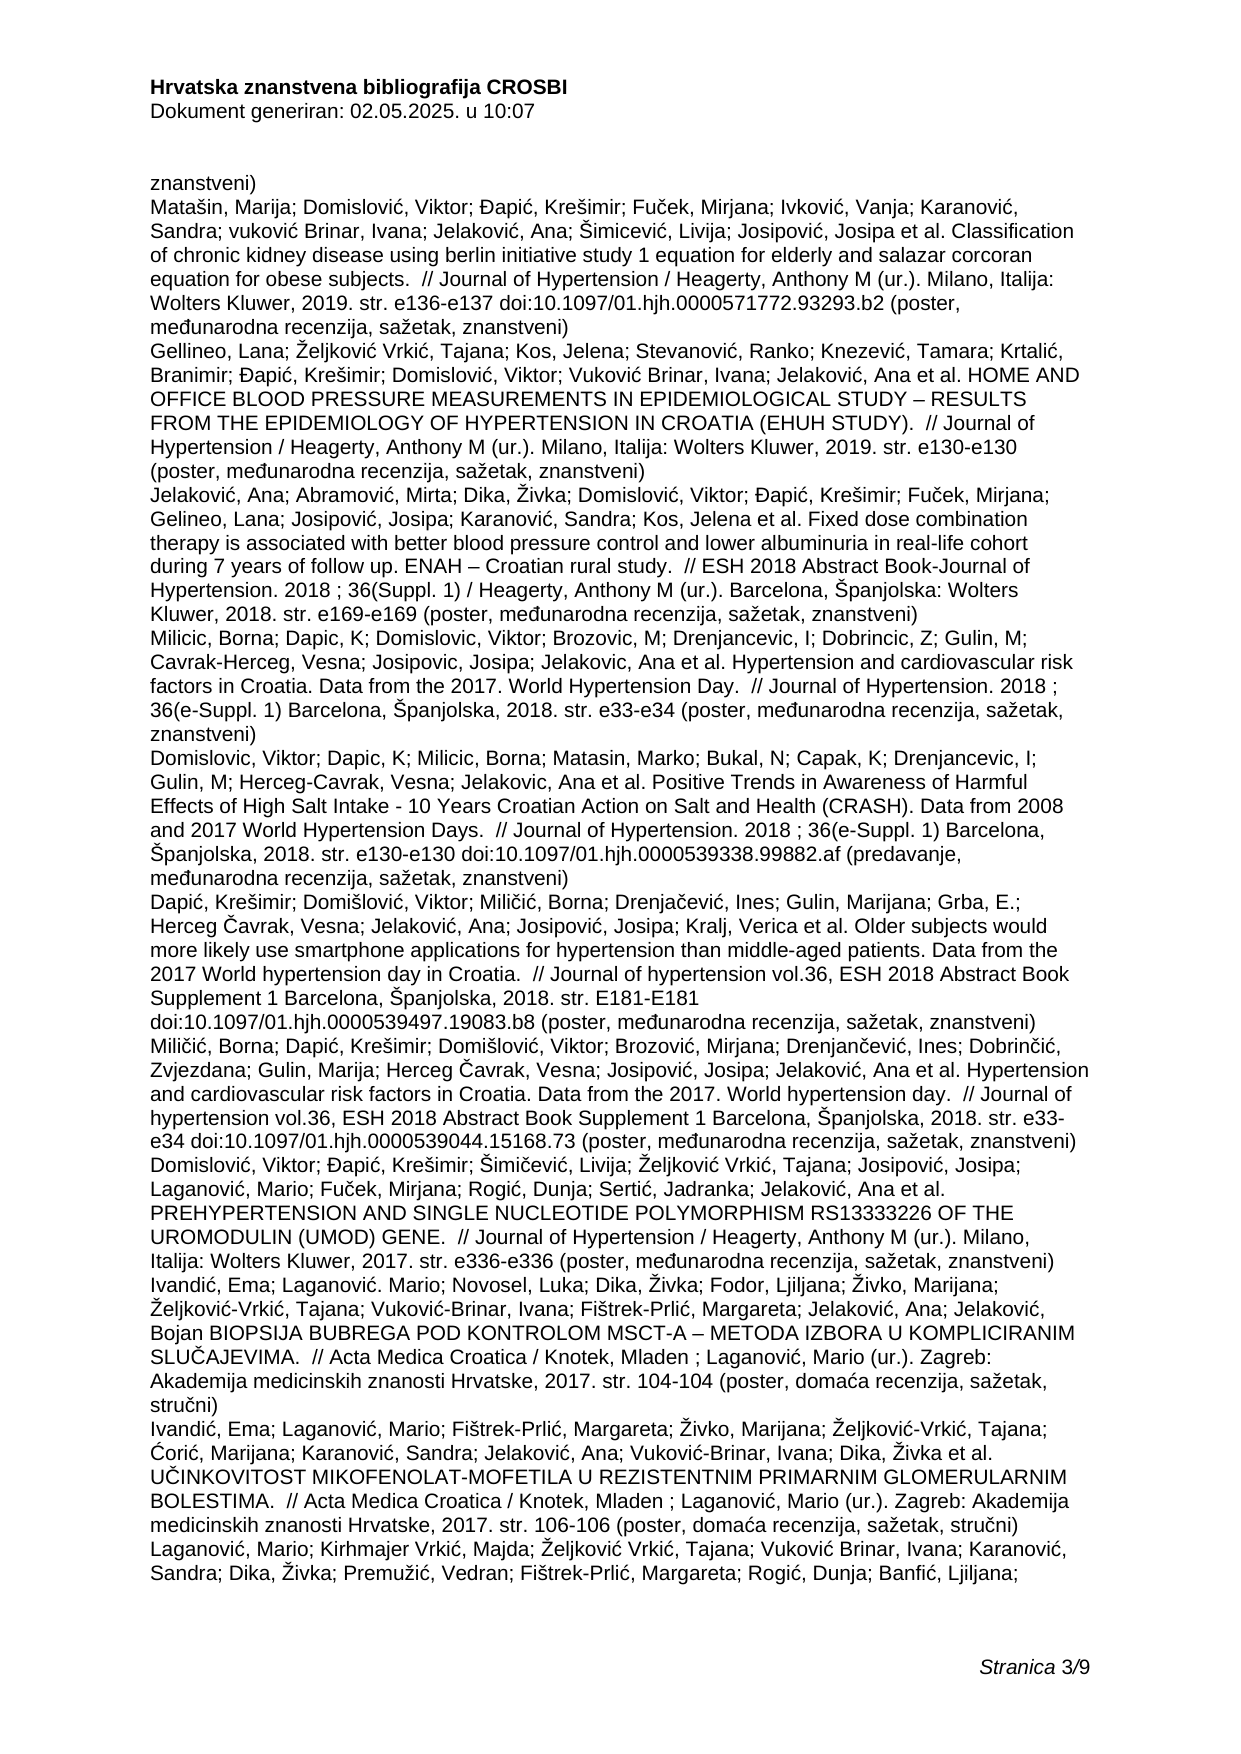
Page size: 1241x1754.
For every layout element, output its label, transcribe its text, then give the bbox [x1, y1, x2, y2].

text Ivandić, Ema; Laganović. Mario; Novosel, Luka; Dika, Živka; Fodor, Ljiljana; Živko, Marijana; Željković-Vrkić, Tajana; Vuković-Brinar, Ivana; Fištrek-Prlić, Margareta; Jelaković, Ana; Jelaković, Bojan [150, 1273, 1090, 1417]
text Ivandić, Ema; Laganović, Mario; Fištrek-Prlić, Margareta; Živko, Marijana; Željković-Vrkić, Tajana; Ćorić, Marijana; Karanović, Sandra; Jelaković, Ana; Vuković-Brinar, Ivana; Dika, Živka et al. [150, 1417, 1090, 1537]
text Dapić, Krešimir; Domišlović, Viktor; Miličić, Borna; Drenjačević, Ines; Gulin, Marijana; Grba, E.; Herceg Čavrak, Vesna; Jelaković, Ana; Josipović, Josipa; Kralj, Verica et al. [150, 890, 1090, 1033]
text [150, 171, 1090, 195]
text Matašin, Marija; Domislović, Viktor; Đapić, Krešimir; Fuček, Mirjana; Ivković, Vanja; Karanović, Sandra; vuković Brinar, Ivana; Jelaković, Ana; Šimicević, Livija; Josipović, Josipa et al. [150, 195, 1090, 339]
text Domislovic, Viktor; Dapic, K; Milicic, Borna; Matasin, Marko; Bukal, N; Capak, K; Drenjancevic, I; Gulin, M; Herceg-Cavrak, Vesna; Jelakovic, Ana et al. [150, 746, 1090, 890]
text Miličić, Borna; Dapić, Krešimir; Domišlović, Viktor; Brozović, Mirjana; Drenjančević, Ines; Dobrinčić, Zvjezdana; Gulin, Marija; Herceg Čavrak, Vesna; Josipović, Josipa; Jelaković, Ana et al. [150, 1033, 1090, 1153]
text Domislović, Viktor; Đapić, Krešimir; Šimičević, Livija; Željković Vrkić, Tajana; Josipović, Josipa; Laganović, Mario; Fuček, Mirjana; Rogić, Dunja; Sertić, Jadranka; Jelaković, Ana et al. [150, 1153, 1090, 1273]
text Milicic, Borna; Dapic, K; Domislovic, Viktor; Brozovic, M; Drenjancevic, I; Dobrincic, Z; Gulin, M; Cavrak-Herceg, Vesna; Josipovic, Josipa; Jelakovic, Ana et al. [150, 626, 1090, 746]
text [150, 1537, 1090, 1584]
text Gellineo, Lana; Željković Vrkić, Tajana; Kos, Jelena; Stevanović, Ranko; Knezević, Tamara; Krtalić, Branimir; Đapić, Krešimir; Domislović, Viktor; Vuković Brinar, Ivana; Jelaković, Ana et al. [150, 339, 1090, 482]
text Jelaković, Ana; Abramović, Mirta; Dika, Živka; Domislović, Viktor; Đapić, Krešimir; Fuček, Mirjana; Gelineo, Lana; Josipović, Josipa; Karanović, Sandra; Kos, Jelena et al. [150, 482, 1090, 626]
